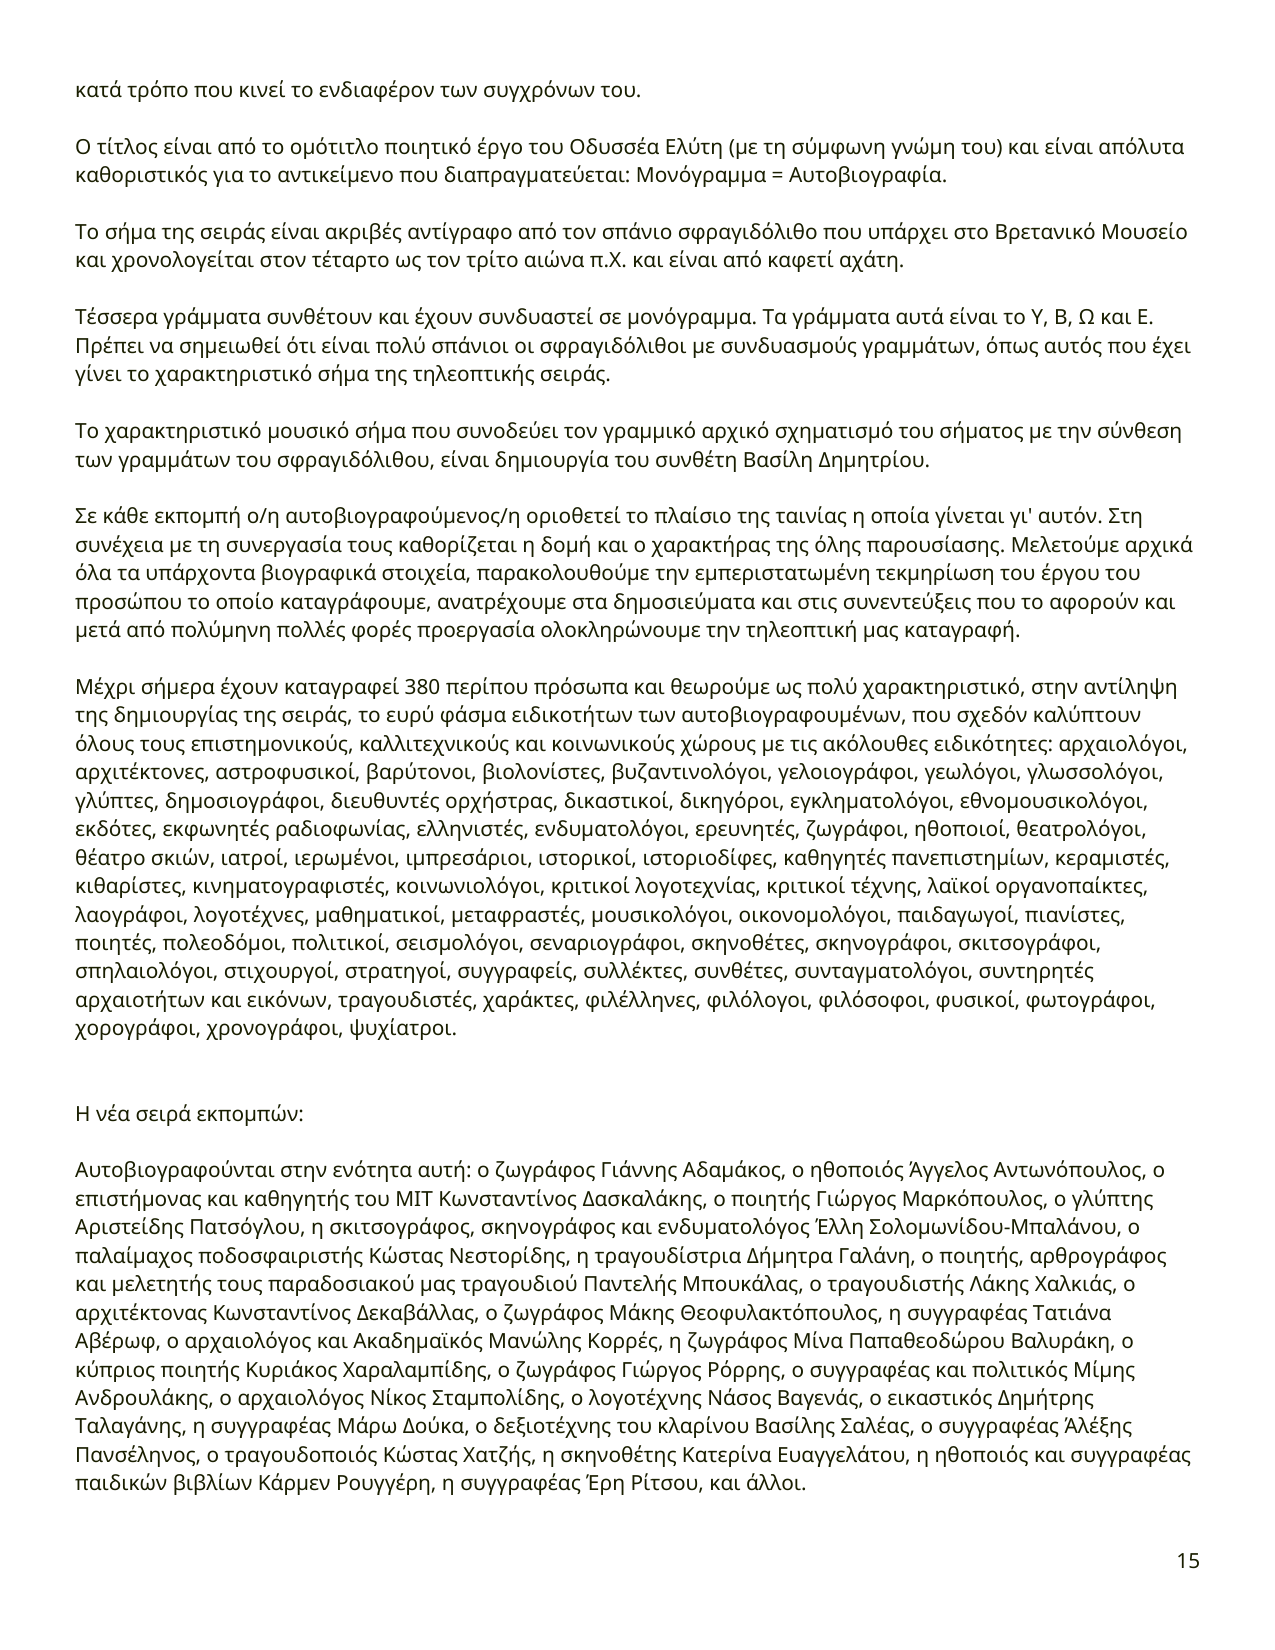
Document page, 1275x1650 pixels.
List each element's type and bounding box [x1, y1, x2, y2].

text [75, 75, 1200, 1526]
